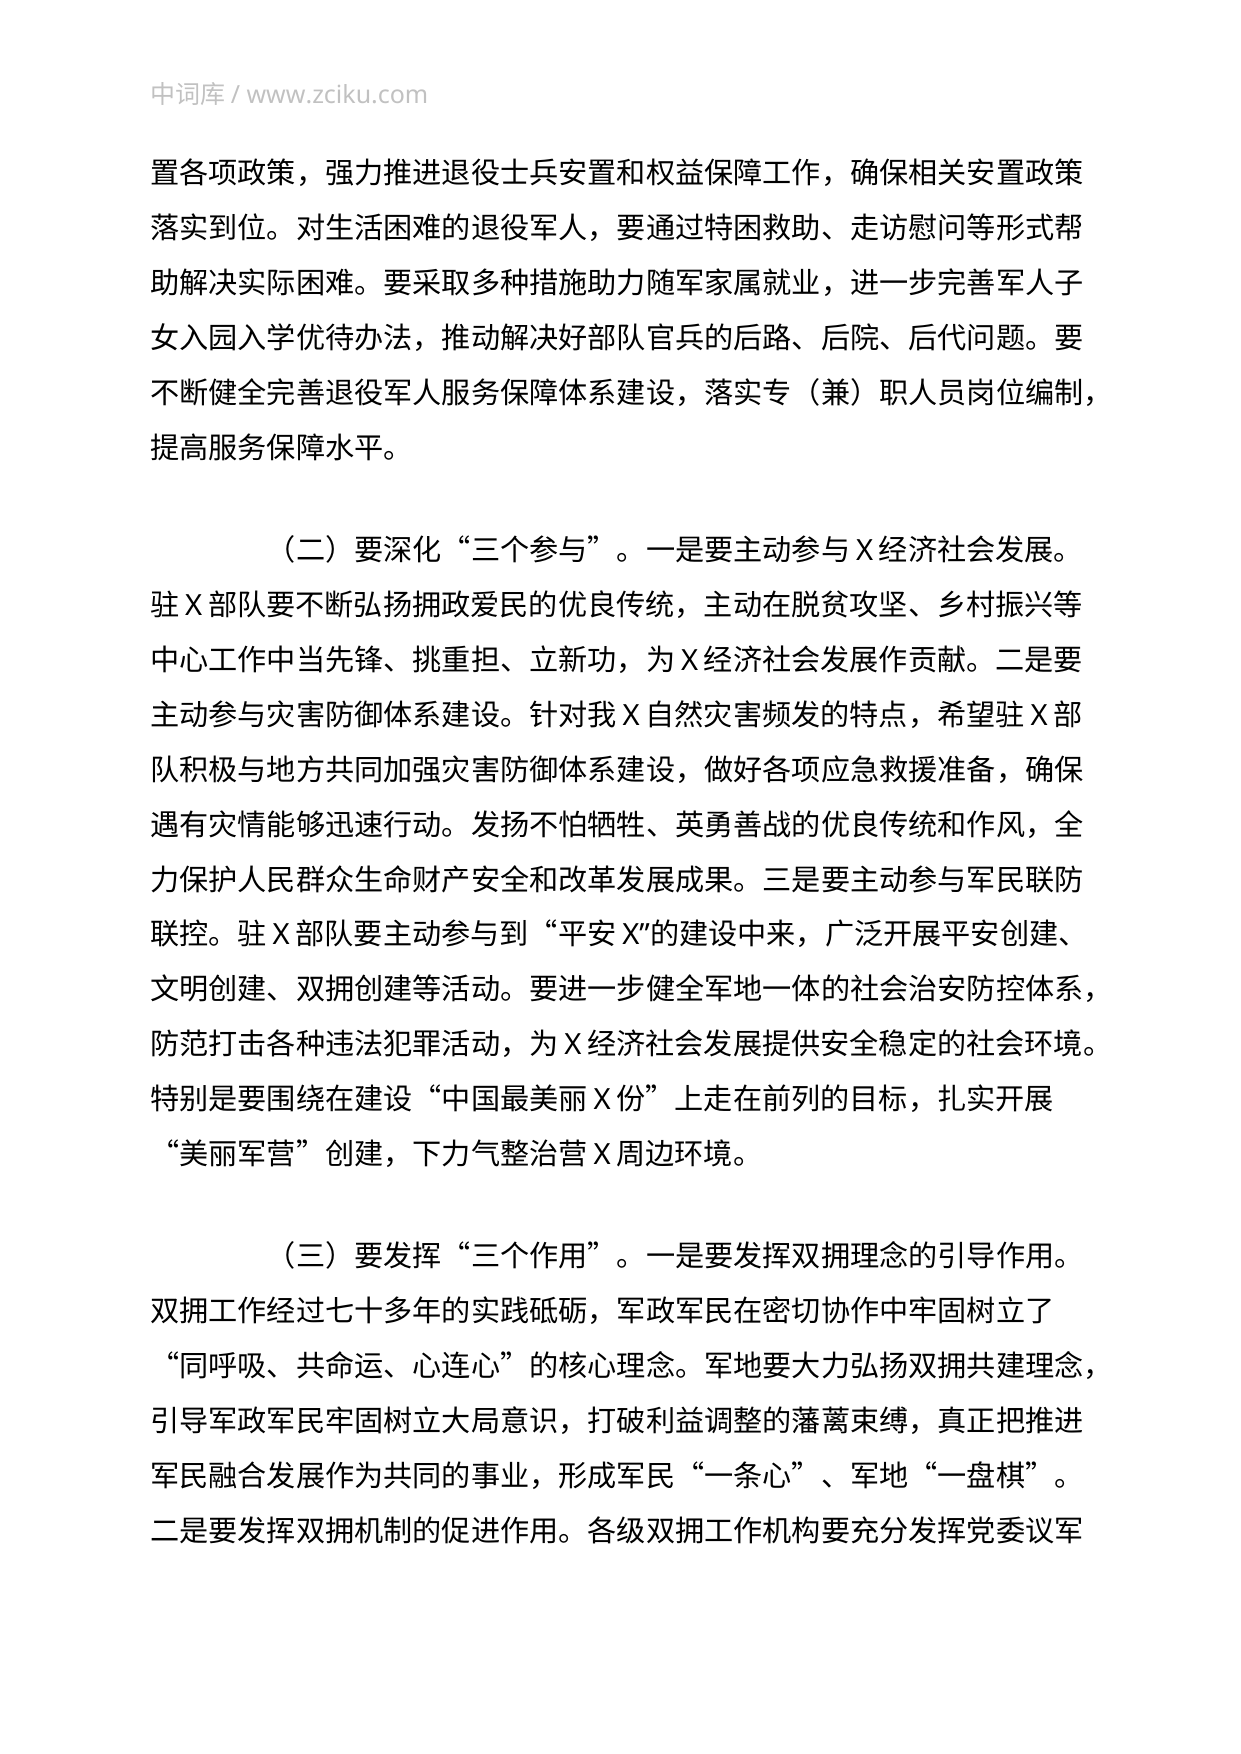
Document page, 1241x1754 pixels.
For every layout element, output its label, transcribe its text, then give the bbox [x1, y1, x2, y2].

text （二）要深化“三个参与”。一是要主动参与X经济社会发展。驻X部队要不断弘扬拥政爱民的优良传统，主动在脱贫攻坚、乡村振兴等中心工作中当先锋、挑重担、立新功，为X经济社会发展作贡献。二是要主动参与灾害防御体系建设。针对我X自然灾害频发的特点，希望驻X部队积极与地方共同加强灾害防御体系建设，做好各项应急救援准备，确保遇有灾情能够迅速行动。发扬不怕牺牲、英勇善战的优良传统和作风，全力保护人民群众生命财产安全和改革发展成果。三是要主动参与军民联防联控。驻X部队要主动参与到“平安X”的建设中来，广泛开展平安创建、文明创建、双拥创建等活动。要进一步健全军地一体的社会治安防控体系，防范打击各种违法犯罪活动，为X经济社会发展提供安全稳定的社会环境。特别是要围绕在建设“中国最美丽X份”上走在前列的目标，扎实开展“美丽军营”创建，下力气整治营X周边环境。 [150, 526, 1090, 1173]
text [150, 150, 1090, 467]
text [150, 1233, 1090, 1549]
